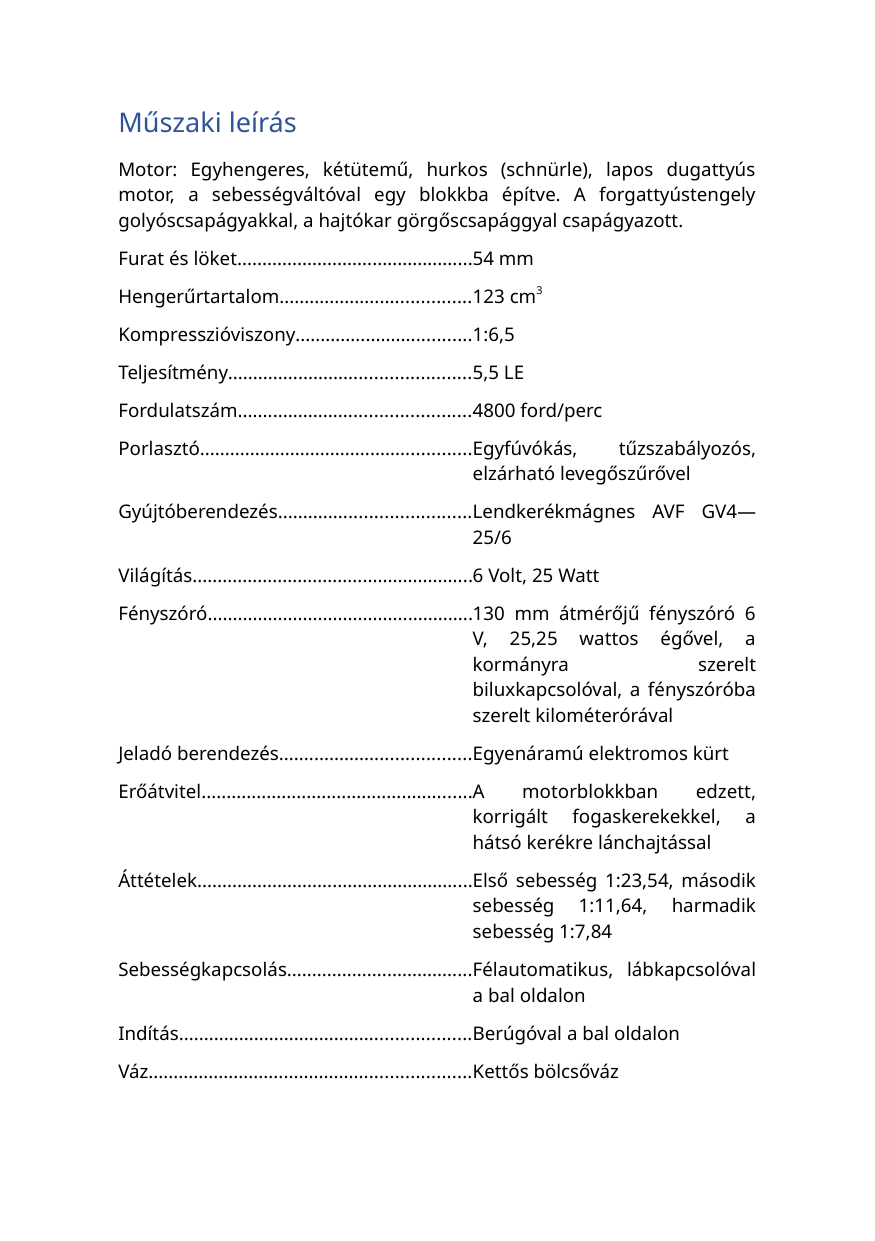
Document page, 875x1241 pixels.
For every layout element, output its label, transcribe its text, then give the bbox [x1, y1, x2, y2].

text Teljesítmény 5,5 LE [118, 359, 756, 384]
text Indítás Berúgóval a bal oldalon [118, 1020, 756, 1045]
text Motor: Egyhengeres, kétütemű, hurkos (schnürle), lapos dugattyús motor, a sebességváltóval egy blokkba építve. A forgattyústengely golyóscsapágyakkal, a hajtókar görgőscsapággyal csapágyazott. [118, 156, 756, 232]
text Kompresszióviszony 1:6,5 [118, 321, 756, 346]
text Hengerűrtartalom 123 cm3 [118, 283, 756, 308]
text Váz Kettős bölcsőváz [118, 1058, 756, 1083]
subtitle Műszaki leírás [118, 103, 756, 140]
text Sebességkapcsolás Félautomatikus, lábkapcsolóval a bal oldalon [118, 956, 756, 1007]
text Jeladó berendezés Egyenáramú elektromos kürt [118, 740, 756, 766]
text Erőátvitel A motorblokkban edzett, korrigált fogaskerekekkel, a hátsó kerékre lánchajtással [118, 778, 756, 855]
text Gyújtóberendezés Lendkerékmágnes AVF GV4—25/6 [118, 498, 756, 549]
text Fordulatszám 4800 ford/perc [118, 397, 756, 422]
text Világítás 6 Volt, 25 Watt [118, 562, 756, 588]
text Fényszóró 130 mm átmérőjű fényszóró 6 V, 25,25 wattos égővel, a kormányra szerelt biluxkapcsolóval, a fényszóróba szerelt kilométerórával [118, 600, 756, 728]
text Áttételek Első sebesség 1:23,54, második sebesség 1:11,64, harmadik sebesség 1:7,84 [118, 867, 756, 944]
text Furat és löket 54 mm [118, 245, 756, 270]
text Porlasztó Egyfúvókás, tűzszabályozós, elzárható levegőszűrővel [118, 435, 756, 486]
